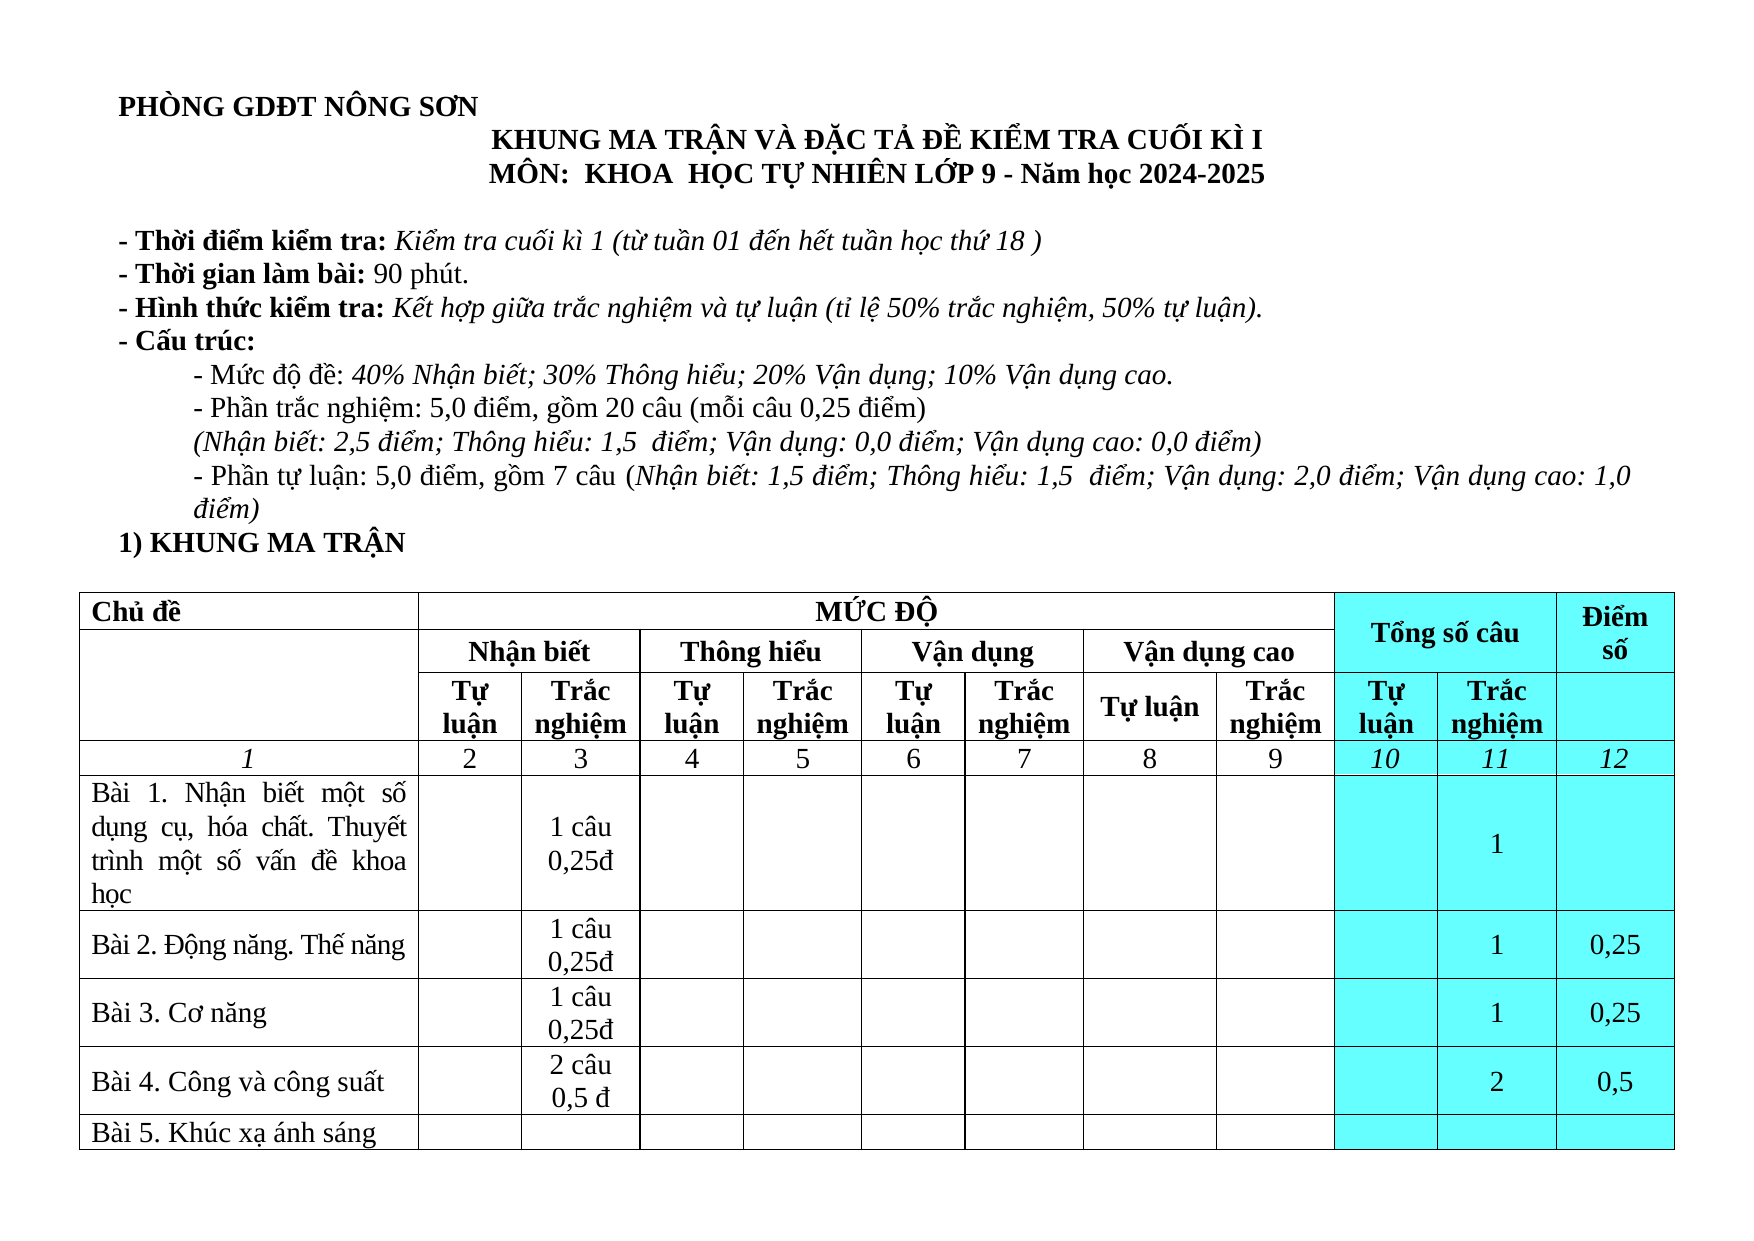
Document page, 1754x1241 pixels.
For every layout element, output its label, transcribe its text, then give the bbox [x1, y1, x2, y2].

table_cell [862, 911, 964, 978]
table_cell [1217, 911, 1334, 978]
text 1) KHUNG MA TRẬN [118, 525, 1636, 558]
table_cell [1084, 911, 1216, 978]
table_cell 1 [1438, 911, 1556, 978]
table_cell [1084, 1047, 1216, 1114]
table_cell Tự luận [641, 673, 743, 740]
table_cell [1084, 979, 1216, 1046]
table_cell 11 [1438, 741, 1556, 774]
table_cell Tự luận [862, 673, 964, 740]
table_cell 1 câu 0,25đ [522, 979, 639, 1046]
table_cell Trắc nghiệm [744, 673, 861, 740]
table_cell Thông hiểu [641, 630, 861, 672]
table_cell 8 [1084, 741, 1216, 774]
table_cell [744, 979, 861, 1046]
table_cell Bài 1. Nhận biết một số dụng cụ, hóa chất. Thuyết trình một số vấn đề khoa học [80, 776, 418, 910]
table_cell [419, 1047, 521, 1114]
table_header Điểm số [1557, 593, 1674, 672]
table_cell 6 [862, 741, 964, 774]
table_cell [1438, 1115, 1556, 1149]
table_cell 10 [1335, 741, 1437, 774]
table_cell 7 [966, 741, 1083, 774]
table_cell 1 [80, 741, 418, 774]
table_cell [744, 776, 861, 910]
table_cell 1 câu 0,25đ [522, 776, 639, 910]
table_cell [641, 1115, 743, 1149]
table_cell 5 [744, 741, 861, 774]
table_cell [966, 1115, 1083, 1149]
table_cell Bài 3. Cơ năng [80, 979, 418, 1046]
text - Thời gian làm bài: 90 phút. [118, 256, 1636, 290]
table_cell 0,25 [1557, 911, 1674, 978]
table_cell [862, 1047, 964, 1114]
table_cell [1084, 776, 1216, 910]
table_cell [419, 776, 521, 910]
table_cell [641, 911, 743, 978]
table_cell Nhận biết [419, 630, 639, 672]
table_cell Bài 5. Khúc xạ ánh sáng [80, 1115, 418, 1149]
table_cell 3 [522, 741, 639, 774]
table_cell [744, 1047, 861, 1114]
table_cell [1217, 776, 1334, 910]
table_cell 2 [419, 741, 521, 774]
table_cell [966, 1047, 1083, 1114]
table_cell 2 câu 0,5 đ [522, 1047, 639, 1114]
table_cell Tự luận [419, 673, 521, 740]
table_header MỨC ĐỘ [419, 593, 1334, 628]
table_cell [419, 911, 521, 978]
table_cell Trắc nghiệm [1217, 673, 1334, 740]
table_cell Trắc nghiệm [966, 673, 1083, 740]
table_cell 12 [1557, 741, 1674, 774]
table_cell [862, 979, 964, 1046]
table_cell [641, 776, 743, 910]
table_cell 4 [641, 741, 743, 774]
text - Hình thức kiểm tra: Kết hợp giữa trắc nghiệm và tự luận (tỉ lệ 50% trắc nghiệm, 50% tự luận). [118, 290, 1636, 323]
table_cell Vận dụng cao [1084, 630, 1334, 672]
table_cell [744, 1115, 861, 1149]
subtitle KHUNG MA TRẬN VÀ ĐẶC TẢ ĐỀ KIỂM TRA CUỐI KÌ I [118, 122, 1636, 156]
text - Mức độ đề: 40% Nhận biết; 30% Thông hiểu; 20% Vận dụng; 10% Vận dụng cao. [193, 357, 1636, 391]
table_cell [1217, 979, 1334, 1046]
table_cell [1557, 1115, 1674, 1149]
table_cell 9 [1217, 741, 1334, 774]
table_cell [966, 911, 1083, 978]
table_cell [862, 776, 964, 910]
text - Phần tự luận: 5,0 điểm, gồm 7 câu (Nhận biết: 1,5 điểm; Thông hiểu: 1,5 điểm; Vận dụng: 2,0 điểm; Vận dụng cao: 1,0 điểm) [193, 458, 1636, 525]
table_cell [1217, 1047, 1334, 1114]
table_cell [419, 979, 521, 1046]
table_cell 1 [1438, 776, 1556, 910]
table_cell 1 câu 0,25đ [522, 911, 639, 978]
text (Nhận biết: 2,5 điểm; Thông hiểu: 1,5 điểm; Vận dụng: 0,0 điểm; Vận dụng cao: 0,0 điểm) [193, 424, 1636, 458]
text MÔN: KHOA HỌC TỰ NHIÊN LỚP 9 - Năm học 2024-2025 [118, 156, 1636, 189]
table_cell Vận dụng [862, 630, 1083, 672]
table_cell [522, 1115, 639, 1149]
table_cell [1335, 911, 1437, 978]
table_cell [80, 630, 418, 740]
table_cell [1335, 1047, 1437, 1114]
table_cell Tự luận [1084, 673, 1216, 740]
table_header Chủ đề [80, 593, 418, 628]
table_cell Bài 4. Công và công suất [80, 1047, 418, 1114]
table_header Tổng số câu [1335, 593, 1556, 672]
table_cell [1084, 1115, 1216, 1149]
table_cell 0,5 [1557, 1047, 1674, 1114]
table_cell [1217, 1115, 1334, 1149]
table_cell [641, 979, 743, 1046]
text - Cấu trúc: [118, 323, 1636, 357]
table_cell [1557, 673, 1674, 740]
table_cell [966, 776, 1083, 910]
text - Phần trắc nghiệm: 5,0 điểm, gồm 20 câu (mỗi câu 0,25 điểm) [193, 391, 1636, 424]
table_cell [419, 1115, 521, 1149]
text - Thời điểm kiểm tra: Kiểm tra cuối kì 1 (từ tuần 01 đến hết tuần học thứ 18 ) [118, 223, 1636, 256]
table_cell Bài 2. Động năng. Thế năng [80, 911, 418, 978]
table_cell [641, 1047, 743, 1114]
table_cell [966, 979, 1083, 1046]
table_cell [1335, 776, 1437, 910]
table_cell Trắc nghiệm [522, 673, 639, 740]
table_cell Trắc nghiệm [1438, 673, 1556, 740]
table_cell [744, 911, 861, 978]
table_cell Tự luận [1335, 673, 1437, 740]
table_cell 0,25 [1557, 979, 1674, 1046]
subtitle PHÒNG GDĐT NÔNG SƠN [118, 89, 1636, 122]
table_cell 2 [1438, 1047, 1556, 1114]
table_cell [862, 1115, 964, 1149]
table_cell [1335, 979, 1437, 1046]
table_cell [1557, 776, 1674, 910]
table_cell [1335, 1115, 1437, 1149]
table_cell 1 [1438, 979, 1556, 1046]
